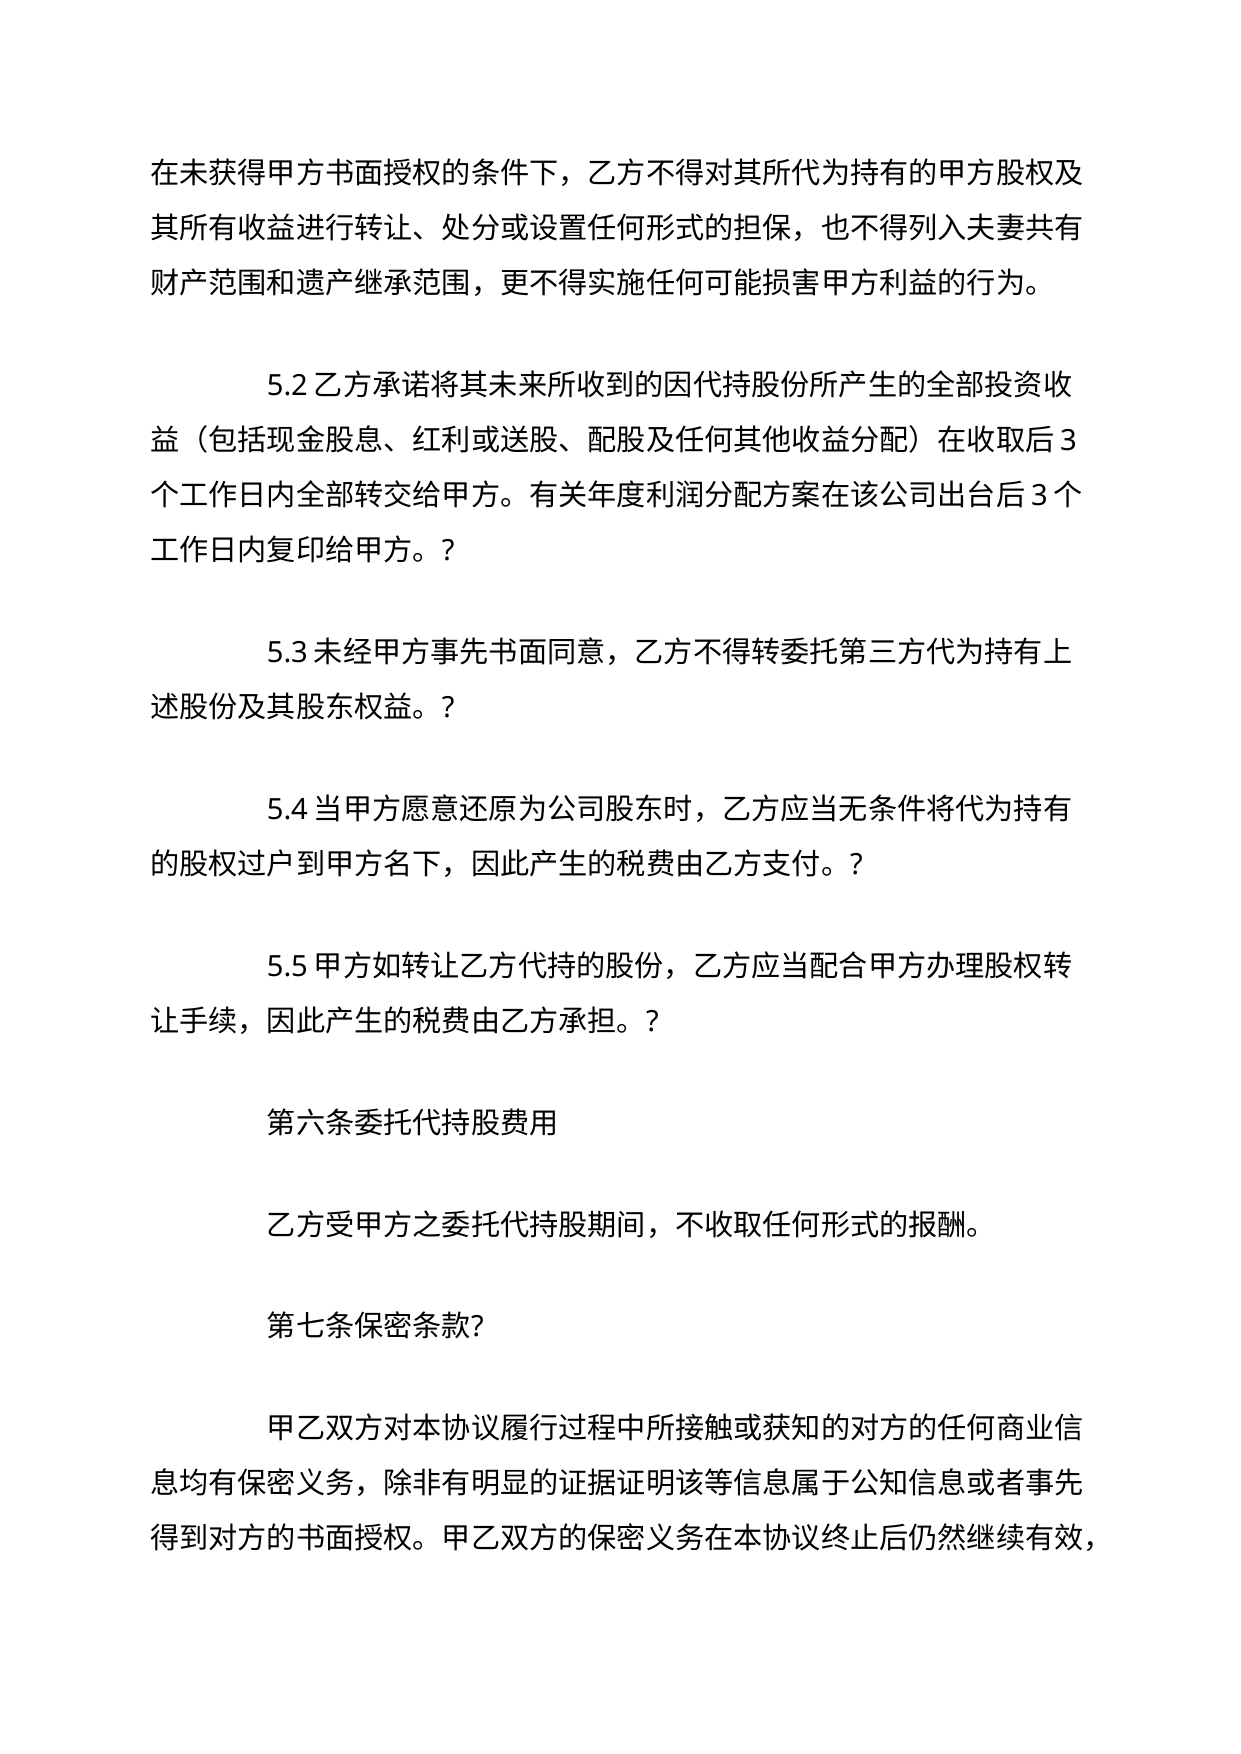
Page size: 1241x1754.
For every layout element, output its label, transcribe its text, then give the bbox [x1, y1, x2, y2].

text 第六条委托代持股费用 [150, 1099, 1090, 1142]
text 5.5甲方如转让乙方代持的股份，乙方应当配合甲方办理股权转让手续，因此产生的税费由乙方承担。? [150, 942, 1090, 1040]
text 5.4当甲方愿意还原为公司股东时，乙方应当无条件将代为持有的股权过户到甲方名下，因此产生的税费由乙方支付。? [150, 786, 1090, 883]
text 第七条保密条款? [150, 1303, 1090, 1345]
text 5.3未经甲方事先书面同意，乙方不得转委托第三方代为持有上述股份及其股东权益。? [150, 628, 1090, 726]
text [150, 1405, 1090, 1557]
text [150, 150, 1090, 302]
text 5.2乙方承诺将其未来所收到的因代持股份所产生的全部投资收益（包括现金股息、红利或送股、配股及任何其他收益分配）在收取后3个工作日内全部转交给甲方。有关年度利润分配方案在该公司出台后3个工作日内复印给甲方。? [150, 362, 1090, 569]
text 乙方受甲方之委托代持股期间，不收取任何形式的报酬。 [150, 1201, 1090, 1243]
